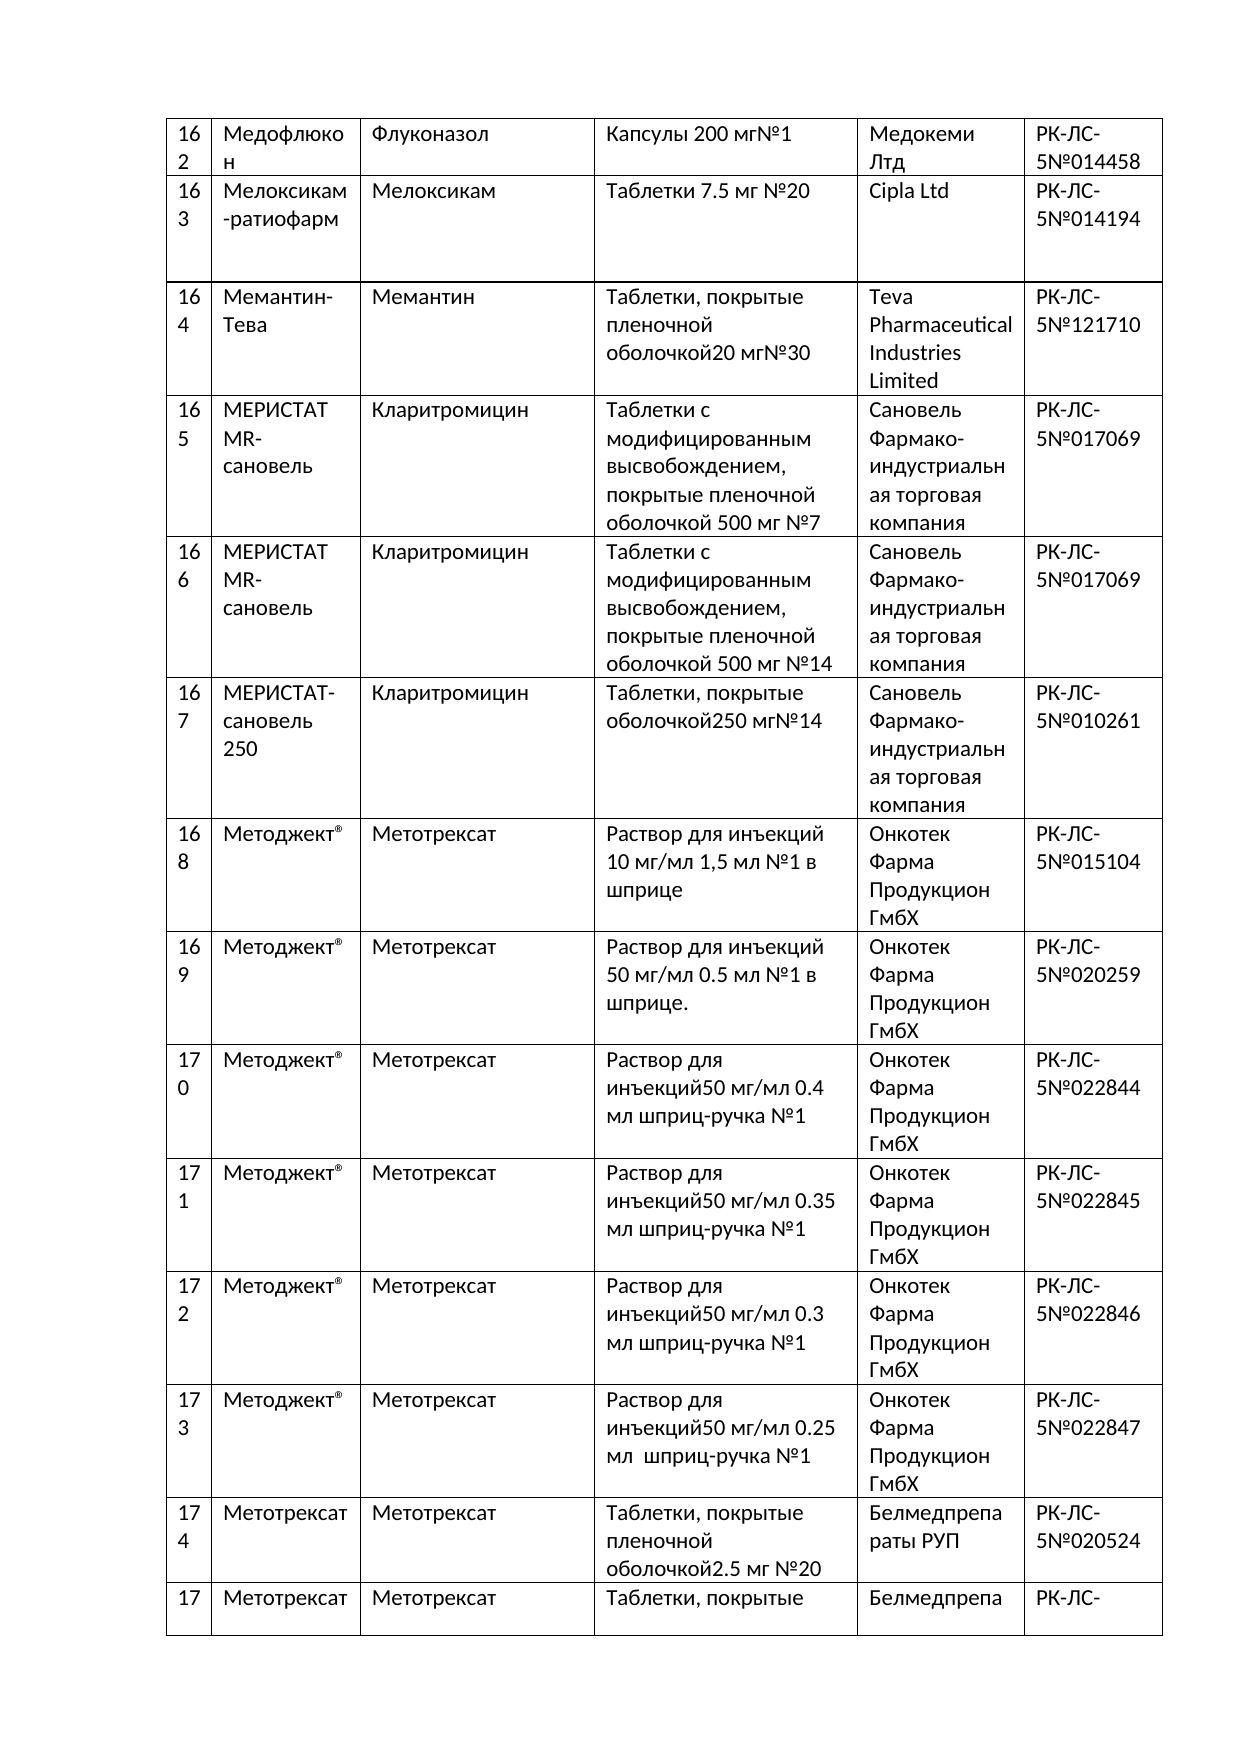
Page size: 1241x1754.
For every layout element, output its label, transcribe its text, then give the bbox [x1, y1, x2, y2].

table_cell Онкотек Фарма Продукцион ГмбХ [858, 819, 1024, 931]
table_cell РК-ЛС-5№020259 [1025, 932, 1162, 1044]
table_cell Медофлюкон [212, 119, 360, 175]
table_cell Метотрексат [212, 1583, 360, 1635]
table_cell Кларитромицин [361, 678, 594, 818]
table_cell РК-ЛС-5№017069 [1025, 396, 1162, 536]
table_cell РК-ЛС-5№121710 [1025, 283, 1162, 394]
table_cell Методжект® [212, 1385, 360, 1497]
table_cell Таблетки, покрытые пленочной оболочкой2.5 мг №20 [595, 1498, 857, 1582]
table_cell Раствор для инъекций50 мг/мл 0.4 мл шприц-ручка №1 [595, 1045, 857, 1157]
table_cell 173 [167, 1385, 211, 1497]
table_cell РК-ЛС-5№017069 [1025, 537, 1162, 677]
table_cell Метотрексат [212, 1498, 360, 1582]
table_cell РК-ЛС-5№022845 [1025, 1159, 1162, 1271]
table_cell Методжект® [212, 1159, 360, 1271]
table_cell Метотрексат [361, 1045, 594, 1157]
table_cell Метотрексат [361, 819, 594, 931]
table_cell Онкотек Фарма Продукцион ГмбХ [858, 932, 1024, 1044]
table_cell Сановель Фармако-индустриальная торговая компания [858, 537, 1024, 677]
table_cell РК-ЛС-5№022847 [1025, 1385, 1162, 1497]
table_cell Мелоксикам [361, 176, 594, 281]
table_cell 165 [167, 396, 211, 536]
table_cell Белмедпрепараты РУП [858, 1583, 1024, 1635]
table_cell Онкотек Фарма Продукцион ГмбХ [858, 1385, 1024, 1497]
table_cell Таблетки с модифицированным высвобождением, покрытые пленочной оболочкой 500 мг №7 [595, 396, 857, 536]
table_cell МЕРИСТАТ-сановель 250 [212, 678, 360, 818]
table_cell МЕРИСТАТ MR-сановель [212, 537, 360, 677]
table_cell Флуконазол [361, 119, 594, 175]
table_cell Метотрексат [361, 1272, 594, 1384]
table_cell РК-ЛС-5№015104 [1025, 819, 1162, 931]
table_cell Белмедпрепараты РУП [858, 1498, 1024, 1582]
table_cell РК-ЛС-5№022844 [1025, 1045, 1162, 1157]
table_cell Сановель Фармако-индустриальная торговая компания [858, 396, 1024, 536]
table_cell Капсулы 200 мг№1 [595, 119, 857, 175]
table_cell 167 [167, 678, 211, 818]
table_cell Метотрексат [361, 1159, 594, 1271]
table_cell Раствор для инъекций50 мг/мл 0.35 мл шприц-ручка №1 [595, 1159, 857, 1271]
table_cell Раствор для инъекций 50 мг/мл 0.5 мл №1 в шприце. [595, 932, 857, 1044]
table_cell Метотрексат [361, 932, 594, 1044]
table_cell Мемантин-Тева [212, 283, 360, 394]
table_cell Мелоксикам-ратиофарм [212, 176, 360, 281]
table_cell Сановель Фармако-индустриальная торговая компания [858, 678, 1024, 818]
table_cell РК-ЛС-5№010261 [1025, 678, 1162, 818]
table_cell Методжект® [212, 1045, 360, 1157]
table_cell РК-ЛС-5№020525 [1025, 1583, 1162, 1635]
table_cell Раствор для инъекций50 мг/мл 0.25 мл шприц-ручка №1 [595, 1385, 857, 1497]
table_cell РК-ЛС-5№020524 [1025, 1498, 1162, 1582]
table_cell 166 [167, 537, 211, 677]
table_cell Таблетки 7.5 мг №20 [595, 176, 857, 281]
table_cell Медокеми Лтд [858, 119, 1024, 175]
table_cell Метотрексат [361, 1498, 594, 1582]
table_cell Cipla Ltd [858, 176, 1024, 281]
table_cell РК-ЛС-5№014458 [1025, 119, 1162, 175]
table_cell 163 [167, 176, 211, 281]
table_cell 169 [167, 932, 211, 1044]
table_cell МЕРИСТАТ MR-сановель [212, 396, 360, 536]
table_cell 168 [167, 819, 211, 931]
table_cell Онкотек Фарма Продукцион ГмбХ [858, 1045, 1024, 1157]
table_cell Кларитромицин [361, 537, 594, 677]
table_cell Онкотек Фарма Продукцион ГмбХ [858, 1272, 1024, 1384]
table_cell Метотрексат [361, 1385, 594, 1497]
table_cell 172 [167, 1272, 211, 1384]
table_cell Таблетки, покрытые оболочкой250 мг№14 [595, 678, 857, 818]
table_cell Методжект® [212, 1272, 360, 1384]
table_cell 164 [167, 283, 211, 394]
table_cell РК-ЛС-5№022846 [1025, 1272, 1162, 1384]
table_cell 162 [167, 119, 211, 175]
table_cell 174 [167, 1498, 211, 1582]
table_cell Методжект® [212, 819, 360, 931]
table_cell Мемантин [361, 283, 594, 394]
table_cell 171 [167, 1159, 211, 1271]
table_cell Онкотек Фарма Продукцион ГмбХ [858, 1159, 1024, 1271]
table_cell Таблетки с модифицированным высвобождением, покрытые пленочной оболочкой 500 мг №14 [595, 537, 857, 677]
table_cell Метотрексат [361, 1583, 594, 1635]
table_cell РК-ЛС-5№014194 [1025, 176, 1162, 281]
table_cell 170 [167, 1045, 211, 1157]
table_cell Teva Pharmaceutical Industries Limited [858, 283, 1024, 394]
table_cell Раствор для инъекций50 мг/мл 0.3 мл шприц-ручка №1 [595, 1272, 857, 1384]
table_cell Таблетки, покрытые пленочной оболочкой20 мг№30 [595, 283, 857, 394]
table_cell Раствор для инъекций 10 мг/мл 1,5 мл №1 в шприце [595, 819, 857, 931]
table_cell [595, 1583, 857, 1635]
table_cell Методжект® [212, 932, 360, 1044]
table_cell Кларитромицин [361, 396, 594, 536]
table_cell 175 [167, 1583, 211, 1635]
